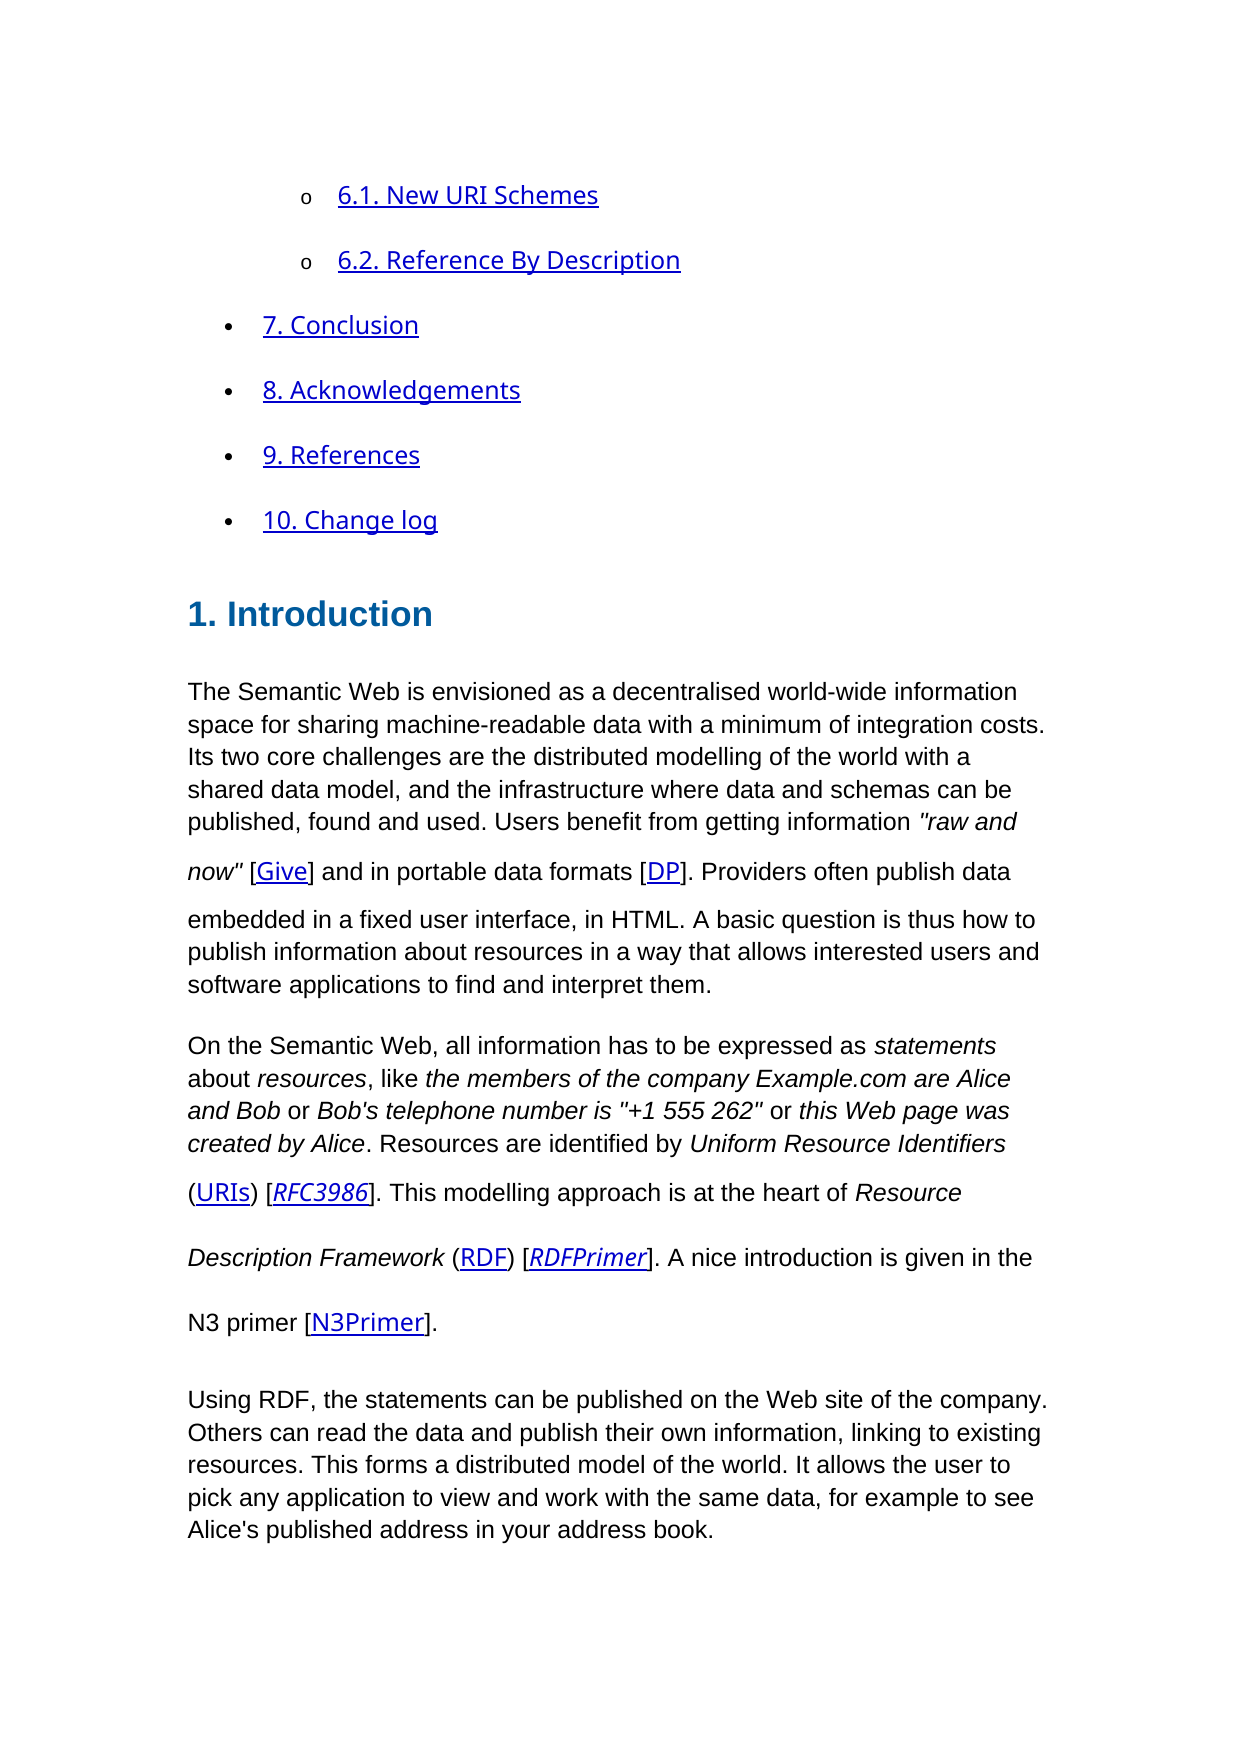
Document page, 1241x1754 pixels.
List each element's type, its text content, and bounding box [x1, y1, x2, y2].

list 10. Change log [225, 487, 1053, 552]
text The Semantic Web is envisioned as a decentralised world-wide information space for sharing machine-readable data with a minimum of integration costs. Its two core challenges are the distributed modelling of the world with a shared data model, and the infrastructure where data and schemas can be published, found and used. Users benefit from getting information "raw and now" [Give] and in portable data formats [DP]. Providers often publish data embedded in a fixed user interface, in HTML. A basic question is thus how to publish information about resources in a way that allows interested users and software applications to find and interpret them. [187, 675, 1053, 1000]
list 6.2. Reference By Description [300, 227, 1053, 292]
text 1. Introduction [187, 581, 1053, 646]
list 7. Conclusion [225, 292, 1053, 357]
text Using RDF, the statements can be published on the Web site of the company. Others can read the data and publish their own information, linking to existing resources. This forms a distributed model of the world. It allows the user to pick any application to view and work with the same data, for example to see Alice's published address in your address book. [187, 1384, 1053, 1546]
list 8. Acknowledgements [225, 357, 1053, 422]
list 9. References [225, 422, 1053, 487]
list 6.1. New URI Schemes [300, 162, 1053, 227]
text On the Semantic Web, all information has to be expressed as statements about resources, like the members of the company Example.com are Alice and Bob or Bob's telephone number is "+1 555 262" or this Web page was created by Alice. Resources are identified by Uniform Resource Identifiers (URIs) [RFC3986]. This modelling approach is at the heart of Resource Description Framework (RDF) [RDFPrimer]. A nice introduction is given in the N3 primer [N3Primer]. [187, 1029, 1053, 1354]
